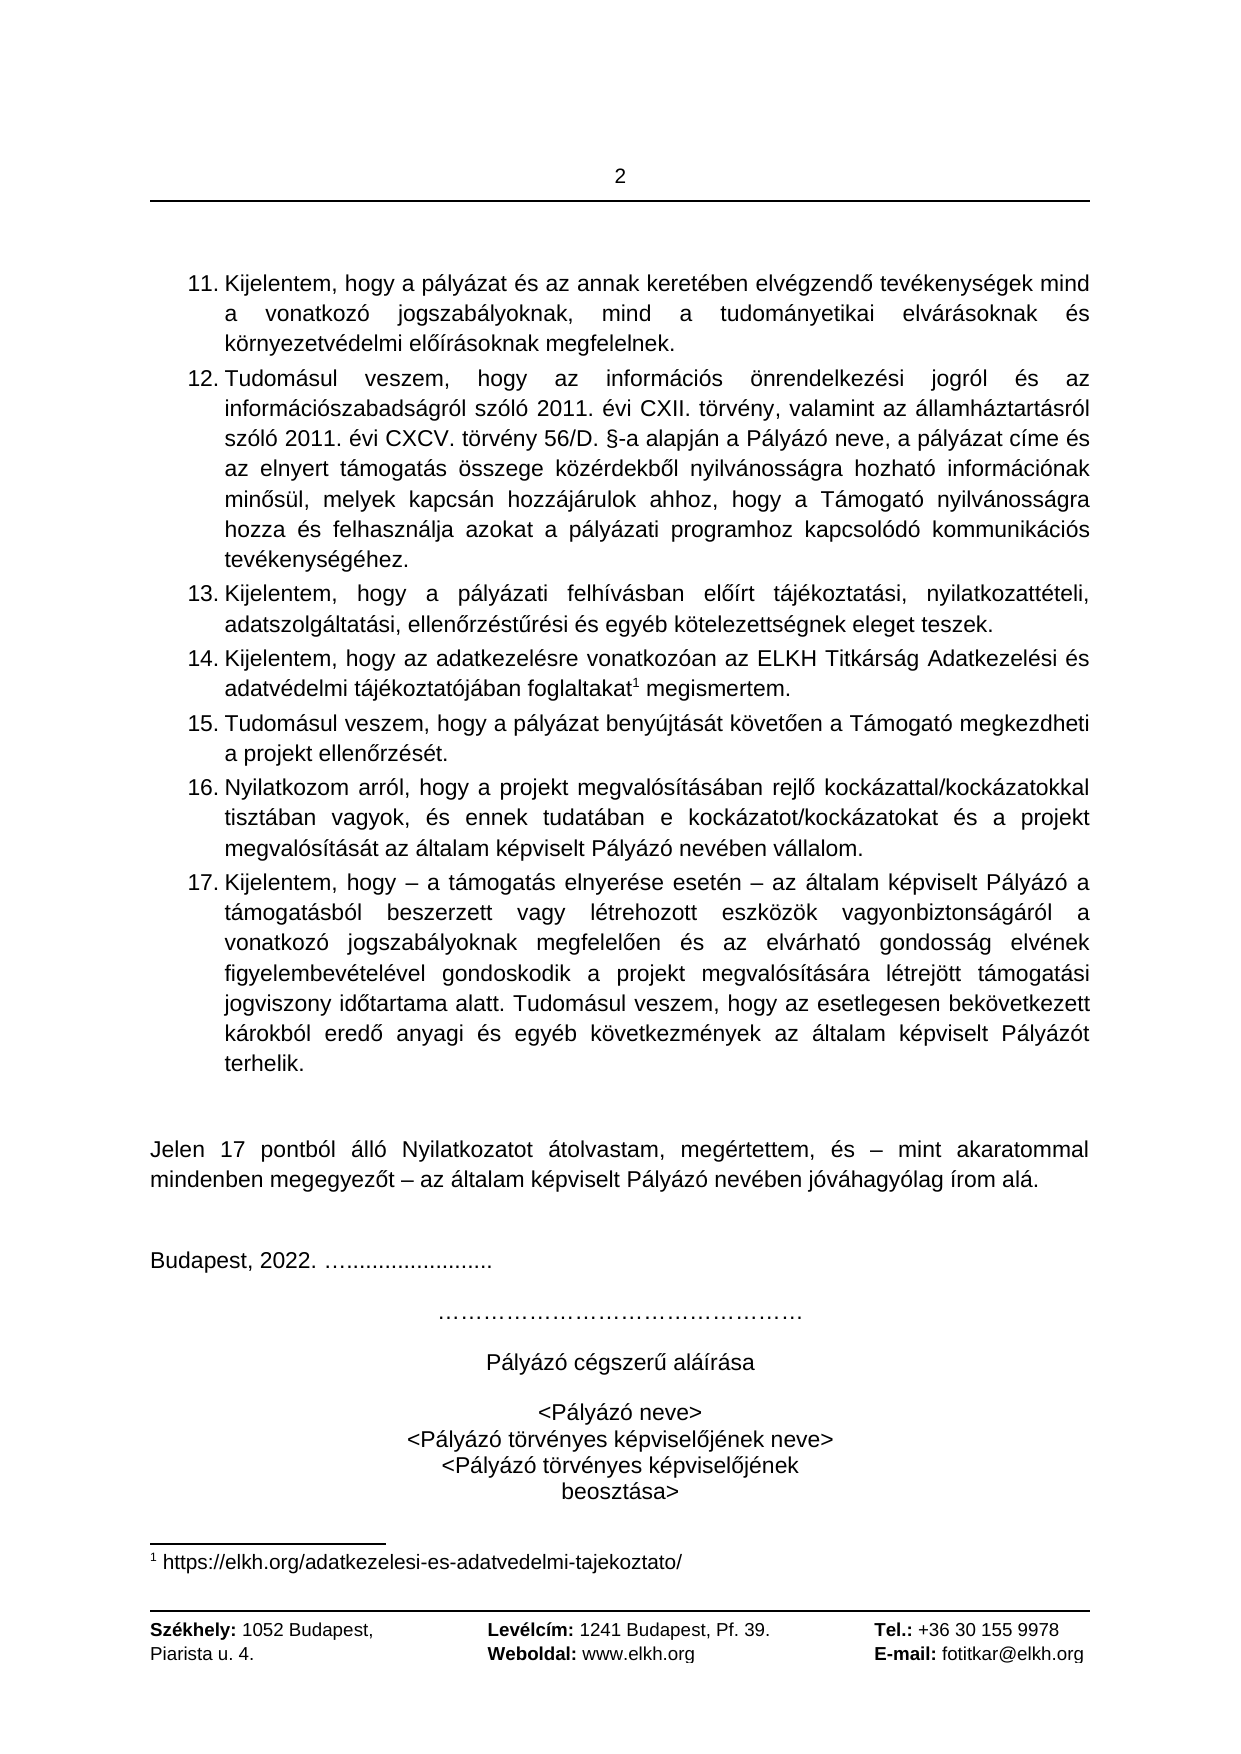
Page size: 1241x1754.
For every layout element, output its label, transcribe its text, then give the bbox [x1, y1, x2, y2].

table_cell Pályázó cégszerű aláírása [369, 1349, 871, 1375]
list Kijelentem, hogy a pályázati felhívásban előírt tájékoztatási, nyilatkozattételi, adatszolgáltatási, ellenőrzéstűrési és egyéb kötelezettségnek eleget teszek. [187, 580, 1090, 637]
text Budapest, 2022. …....................... [150, 1247, 1090, 1273]
list Tudomásul veszem, hogy az információs önrendelkezési jogról és az információszabadságról szóló 2011. évi CXII. törvény, valamint az államháztartásról szóló 2011. évi CXCV. törvény 56/D. §-a alapján a Pályázó neve, a pályázat címe és az elnyert támogatás összege közérdekből nyilvánosságra hozható információnak minősül, melyek kapcsán hozzájárulok ahhoz, hogy a Támogató nyilvánosságra hozza és felhasználja azokat a pályázati programhoz kapcsolódó kommunikációs tevékenységéhez. [187, 365, 1090, 572]
list Kijelentem, hogy az adatkezelésre vonatkozóan az ELKH Titkárság Adatkezelési és adatvédelmi tájékoztatójában foglaltakat megismertem. [187, 645, 1090, 702]
list Nyilatkozom arról, hogy a projekt megvalósításában rejlő kockázattal/kockázatokkal tisztában vagyok, és ennek tudatában e kockázatot/kockázatokat és a projekt megvalósítását az általam képviselt Pályázó nevében vállalom. [187, 774, 1090, 861]
list Kijelentem, hogy a pályázat és az annak keretében elvégzendő tevékenységek mind a vonatkozó jogszabályoknak, mind a tudományetikai elvárásoknak és környezetvédelmi előírásoknak megfelelnek. [187, 270, 1090, 357]
table_cell <Pályázó neve> <Pályázó törvényes képviselőjének neve> [369, 1375, 871, 1452]
text Jelen 17 pontból álló Nyilatkozatot átolvastam, megértettem, és – mint akaratommal mindenben megegyezőt – az általam képviselt Pályázó nevében jóváhagyólag írom alá. [150, 1136, 1090, 1192]
list Tudomásul veszem, hogy a pályázat benyújtását követően a Támogató megkezdheti a projekt ellenőrzését. [187, 709, 1090, 766]
list Kijelentem, hogy – a támogatás elnyerése esetén – az általam képviselt Pályázó a támogatásból beszerzett vagy létrehozott eszközök vagyonbiztonságáról a vonatkozó jogszabályoknak megfelelően és az elvárható gondosság elvének figyelembevételével gondoskodik a projekt megvalósítására létrejött támogatási jogviszony időtartama alatt. Tudomásul veszem, hogy az esetlegesen bekövetkezett károkból eredő anyagi és egyéb következmények az általam képviselt Pályázót terhelik. [187, 869, 1090, 1077]
table_header ………………………………………… [369, 1298, 871, 1349]
table_cell <Pályázó törvényes képviselőjének beosztása> [369, 1452, 871, 1504]
